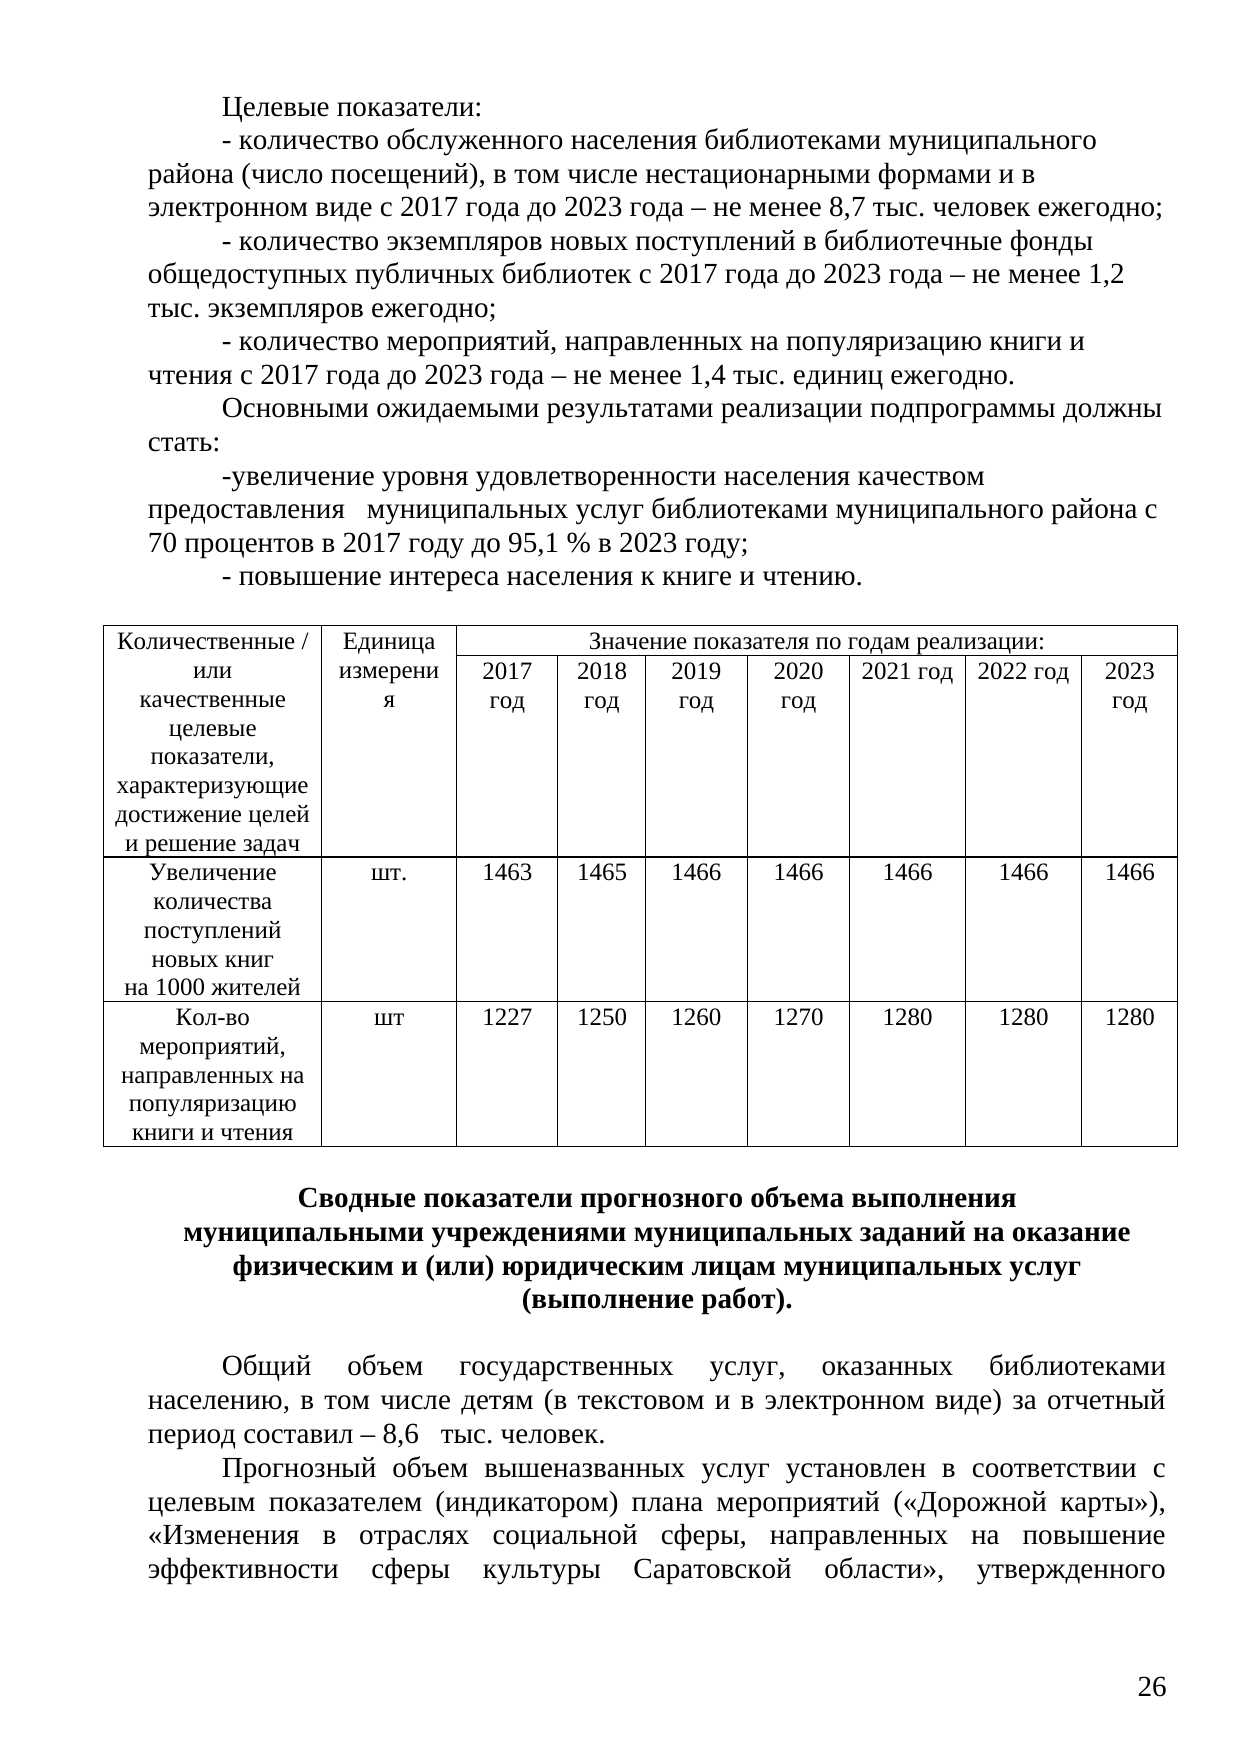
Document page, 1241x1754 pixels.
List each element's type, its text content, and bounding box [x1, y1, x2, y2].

table_header Количественные /или качественные целевые показатели, характеризующие достижение целей и решение задач [104, 626, 321, 856]
text Общий объем государственных услуг, оказанных библиотеками населению, в том числе детям (в текстовом и в электронном виде) за отчетный период составил – 8,6 тыс. человек. [148, 1348, 1166, 1449]
text Основными ожидаемыми результатами реализации подпрограммы должны стать: [148, 391, 1166, 458]
table_cell 2018 год [558, 656, 645, 856]
table_header Единица измерения [322, 626, 456, 856]
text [148, 1450, 1166, 1585]
table_cell 2019 год [646, 656, 747, 856]
table_cell 1463 [457, 858, 557, 1001]
text муниципальными учреждениями муниципальных заданий на оказание физическим и (или) юридическим лицам муниципальных услуг (выполнение работ). [148, 1214, 1166, 1315]
table_cell 2021 год [850, 656, 965, 856]
table_cell 2017 год [457, 656, 557, 856]
table_cell 1280 [966, 1002, 1081, 1146]
table_cell 1466 [748, 858, 849, 1001]
text Целевые показатели: [148, 89, 1166, 122]
text - количество обслуженного населения библиотеками муниципального района (число посещений), в том числе нестационарными формами и в электронном виде с 2017 года до 2023 года – не менее 8,7 тыс. человек ежегодно; [148, 122, 1166, 223]
text - повышение интереса населения к книге и чтению. [148, 558, 1166, 592]
table_cell шт. [322, 858, 456, 1001]
table_cell 2022 год [966, 656, 1081, 856]
table_cell 1227 [457, 1002, 557, 1146]
table_cell шт [322, 1002, 456, 1146]
table_cell 1250 [558, 1002, 645, 1146]
text -увеличение уровня удовлетворенности населения качеством предоставления муниципальных услуг библиотеками муниципального района с 70 процентов в 2017 году до 95,1 % в 2023 году; [148, 458, 1166, 558]
table_cell 2023 год [1082, 656, 1177, 856]
table_cell 1280 [1082, 1002, 1177, 1146]
text Сводные показатели прогнозного объема выполнения [148, 1181, 1166, 1214]
text - количество экземпляров новых поступлений в библиотечные фонды общедоступных публичных библиотек с 2017 года до 2023 года – не менее 1,2 тыс. экземпляров ежегодно; [148, 223, 1166, 323]
table_cell 1466 [646, 858, 747, 1001]
text - количество мероприятий, направленных на популяризацию книги и чтения с 2017 года до 2023 года – не менее 1,4 тыс. единиц ежегодно. [148, 323, 1166, 391]
table_cell Кол-во мероприятий, направленных на популяризацию книги и чтения [104, 1002, 321, 1146]
table_cell 1260 [646, 1002, 747, 1146]
table_cell 1466 [1082, 858, 1177, 1001]
table_cell 1466 [850, 858, 965, 1001]
table_cell 1280 [850, 1002, 965, 1146]
table_header Значение показателя по годам реализации: [457, 626, 1177, 655]
table_cell Увеличение количества поступлений новых книг на 1000 жителей [104, 858, 321, 1001]
table_cell 1270 [748, 1002, 849, 1146]
table_cell 1466 [966, 858, 1081, 1001]
table_cell 2020 год [748, 656, 849, 856]
table_cell 1465 [558, 858, 645, 1001]
